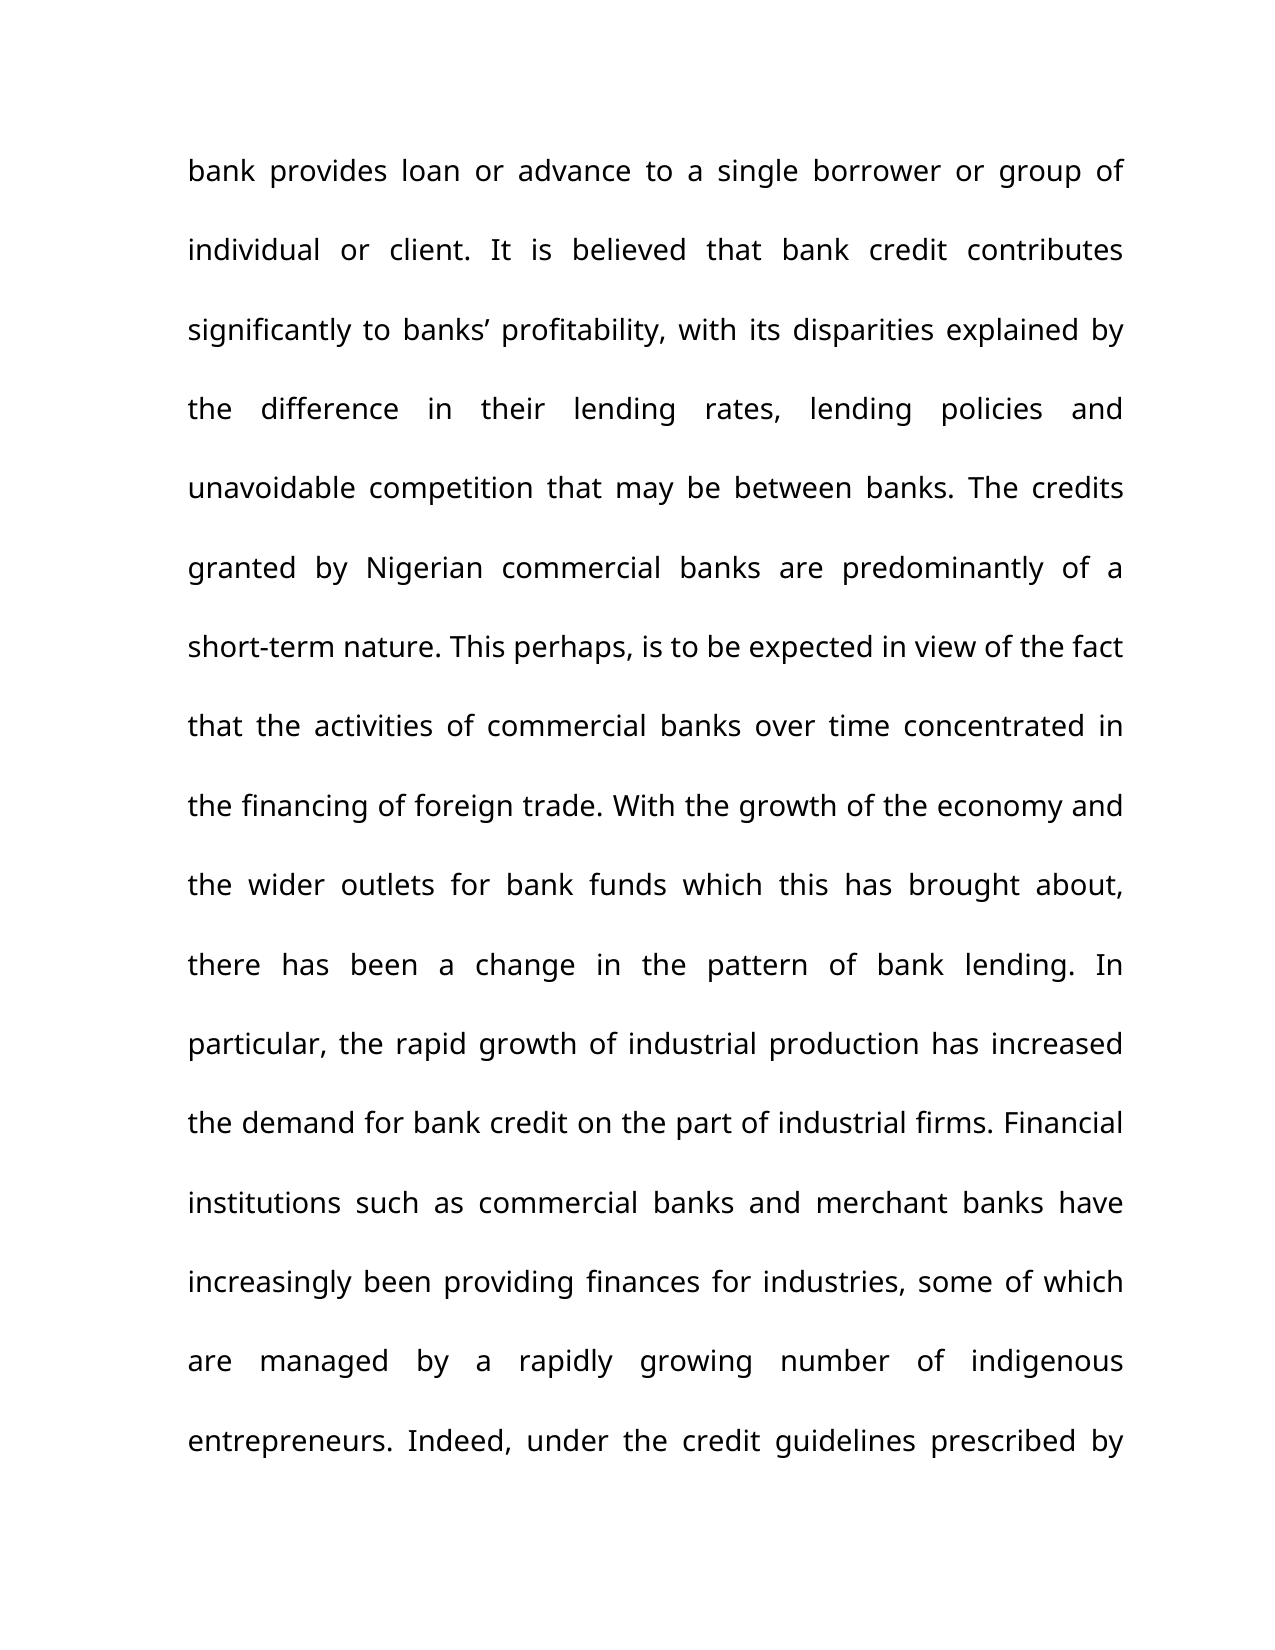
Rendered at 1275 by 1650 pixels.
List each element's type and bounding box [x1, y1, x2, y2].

text [187, 150, 1125, 1460]
